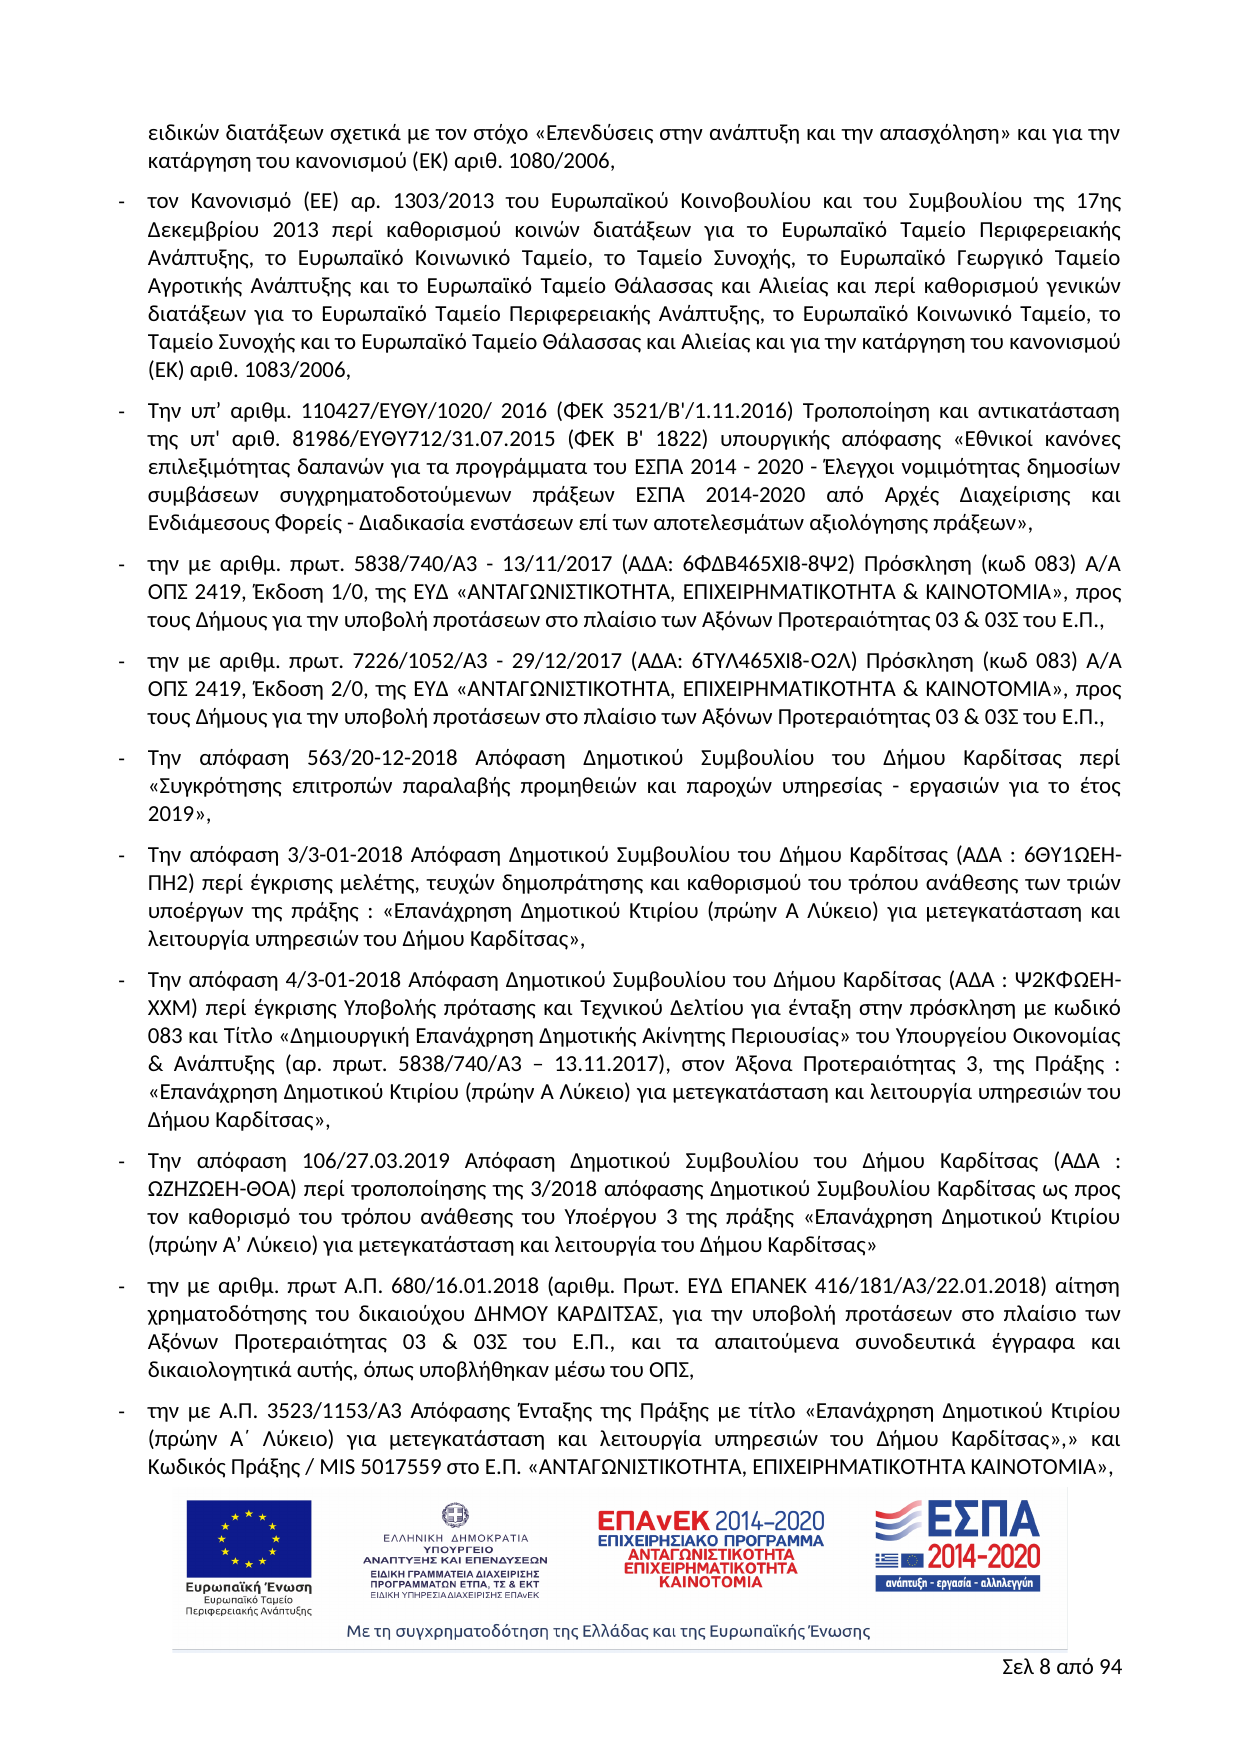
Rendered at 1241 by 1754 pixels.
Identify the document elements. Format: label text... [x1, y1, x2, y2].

list την με Α.Π. 3523/1153/Α3 Απόφασης Ένταξης της Πράξης με τίτλο «Επανάχρηση Δημοτικού Κτιρίου (πρώην Α΄ Λύκειο) για μετεγκατάσταση και λειτουργία υπηρεσιών του Δήμου Καρδίτσας»,» και Κωδικός Πράξης / MIS 5017559 στο Ε.Π. «ΑΝΤΑΓΩΝΙΣΤΙΚΟΤΗΤΑ, ΕΠΙΧΕΙΡΗΜΑΤΙΚΟΤΗΤΑ ΚΑΙΝΟΤΟΜΙΑ», [118, 1396, 1122, 1480]
list Την απόφαση 4/3-01-2018 Απόφαση Δημοτικού Συμβουλίου του Δήμου Καρδίτσας (ΑΔΑ : Ψ2ΚΦΩΕΗ-ΧΧΜ) περί έγκρισης Υποβολής πρότασης και Τεχνικού Δελτίου για ένταξη στην πρόσκληση με κωδικό 083 και Τίτλο «Δημιουργική Επανάχρηση Δημοτικής Ακίνητης Περιουσίας» του Υπουργείου Οικονομίας & Ανάπτυξης (αρ. πρωτ. 5838/740/Α3 – 13.11.2017), στον Άξονα Προτεραιότητας 3, της Πράξης : «Επανάχρηση Δημοτικού Κτιρίου (πρώην Α Λύκειο) για μετεγκατάσταση και λειτουργία υπηρεσιών του Δήμου Καρδίτσας», [118, 965, 1122, 1133]
list Την απόφαση 563/20-12-2018 Απόφαση Δημοτικού Συμβουλίου του Δήμου Καρδίτσας περί «Συγκρότησης επιτροπών παραλαβής προμηθειών και παροχών υπηρεσίας - εργασιών για το έτος 2019», [118, 743, 1122, 827]
list Την υπ’ αριθμ. 110427/ΕΥΘΥ/1020/ 2016 (ΦΕΚ 3521/Β'/1.11.2016) Τροποποίηση και αντικατάσταση της υπ' αριθ. 81986/ΕΥΘΥ712/31.07.2015 (ΦΕΚ Β' 1822) υπουργικής απόφασης «Εθνικοί κανόνες επιλεξιμότητας δαπανών για τα προγράμματα του ΕΣΠΑ 2014 - 2020 - Έλεγχοι νομιμότητας δημοσίων συμβάσεων συγχρηματοδοτούμενων πράξεων ΕΣΠΑ 2014-2020 από Αρχές Διαχείρισης και Ενδιάμεσους Φορείς - Διαδικασία ενστάσεων επί των αποτελεσμάτων αξιολόγησης πράξεων», [118, 396, 1122, 536]
list Την απόφαση 106/27.03.2019 Απόφαση Δημοτικού Συμβουλίου του Δήμου Καρδίτσας (ΑΔΑ : ΩΖΗΖΩΕΗ-ΘΟΑ) περί τροποποίησης της 3/2018 απόφασης Δημοτικού Συμβουλίου Καρδίτσας ως προς τον καθορισμό του τρόπου ανάθεσης του Υποέργου 3 της πράξης «Επανάχρηση Δημοτικού Κτιρίου (πρώην Α’ Λύκειο) για μετεγκατάσταση και λειτουργία του Δήμου Καρδίτσας» [118, 1146, 1122, 1258]
list τον Κανονισμό (ΕΕ) αρ. 1303/2013 του Ευρωπαϊκού Κοινοβουλίου και του Συμβουλίου της 17ης Δεκεμβρίου 2013 περί καθορισμού κοινών διατάξεων για το Ευρωπαϊκό Ταμείο Περιφερειακής Ανάπτυξης, το Ευρωπαϊκό Κοινωνικό Ταμείο, το Ταμείο Συνοχής, το Ευρωπαϊκό Γεωργικό Ταμείο Αγροτικής Ανάπτυξης και το Ευρωπαϊκό Ταμείο Θάλασσας και Αλιείας και περί καθορισμού γενικών διατάξεων για το Ευρωπαϊκό Ταμείο Περιφερειακής Ανάπτυξης, το Ευρωπαϊκό Κοινωνικό Ταμείο, το Ταμείο Συνοχής και το Ευρωπαϊκό Ταμείο Θάλασσας και Αλιείας και για την κατάργηση του κανονισμού (ΕΚ) αριθ. 1083/2006, [118, 187, 1122, 383]
list Την απόφαση 3/3-01-2018 Απόφαση Δημοτικού Συμβουλίου του Δήμου Καρδίτσας (ΑΔΑ : 6ΘΥ1ΩΕΗ-ΠΗ2) περί έγκρισης μελέτης, τευχών δημοπράτησης και καθορισμού του τρόπου ανάθεσης των τριών υποέργων της πράξης : «Επανάχρηση Δημοτικού Κτιρίου (πρώην Α Λύκειο) για μετεγκατάσταση και λειτουργία υπηρεσιών του Δήμου Καρδίτσας», [118, 840, 1122, 952]
list την με αριθμ. πρωτ. 5838/740/Α3 - 13/11/2017 (ΑΔΑ: 6ΦΔΒ465ΧΙ8-8Ψ2) Πρόσκληση (κωδ 083) Α/Α ΟΠΣ 2419, Έκδοση 1/0, της ΕΥΔ «ΑΝΤΑΓΩΝΙΣΤΙΚΟΤΗΤΑ, ΕΠΙΧΕΙΡΗΜΑΤΙΚΟΤΗΤΑ & ΚΑΙΝΟΤΟΜΙΑ», προς τους Δήμους για την υποβολή προτάσεων στο πλαίσιο των Αξόνων Προτεραιότητας 03 & 03Σ του Ε.Π., [118, 549, 1122, 633]
list την με αριθμ. πρωτ Α.Π. 680/16.01.2018 (αριθμ. Πρωτ. ΕΥΔ ΕΠΑΝΕΚ 416/181/Α3/22.01.2018) αίτηση χρηματοδότησης του δικαιούχου ΔΗΜΟΥ ΚΑΡΔΙΤΣΑΣ, για την υποβολή προτάσεων στο πλαίσιο των Αξόνων Προτεραιότητας 03 & 03Σ του Ε.Π., και τα απαιτούμενα συνοδευτικά έγγραφα και δικαιολογητικά αυτής, όπως υποβλήθηκαν μέσω του ΟΠΣ, [118, 1271, 1122, 1383]
list την με αριθμ. πρωτ. 7226/1052/Α3 - 29/12/2017 (ΑΔΑ: 6ΤΥΛ465ΧΙ8-O2Λ) Πρόσκληση (κωδ 083) Α/Α ΟΠΣ 2419, Έκδοση 2/0, της ΕΥΔ «ΑΝΤΑΓΩΝΙΣΤΙΚΟΤΗΤΑ, ΕΠΙΧΕΙΡΗΜΑΤΙΚΟΤΗΤΑ & ΚΑΙΝΟΤΟΜΙΑ», προς τους Δήμους για την υποβολή προτάσεων στο πλαίσιο των Αξόνων Προτεραιότητας 03 & 03Σ του Ε.Π., [118, 646, 1122, 730]
picture [172, 1487, 1068, 1653]
